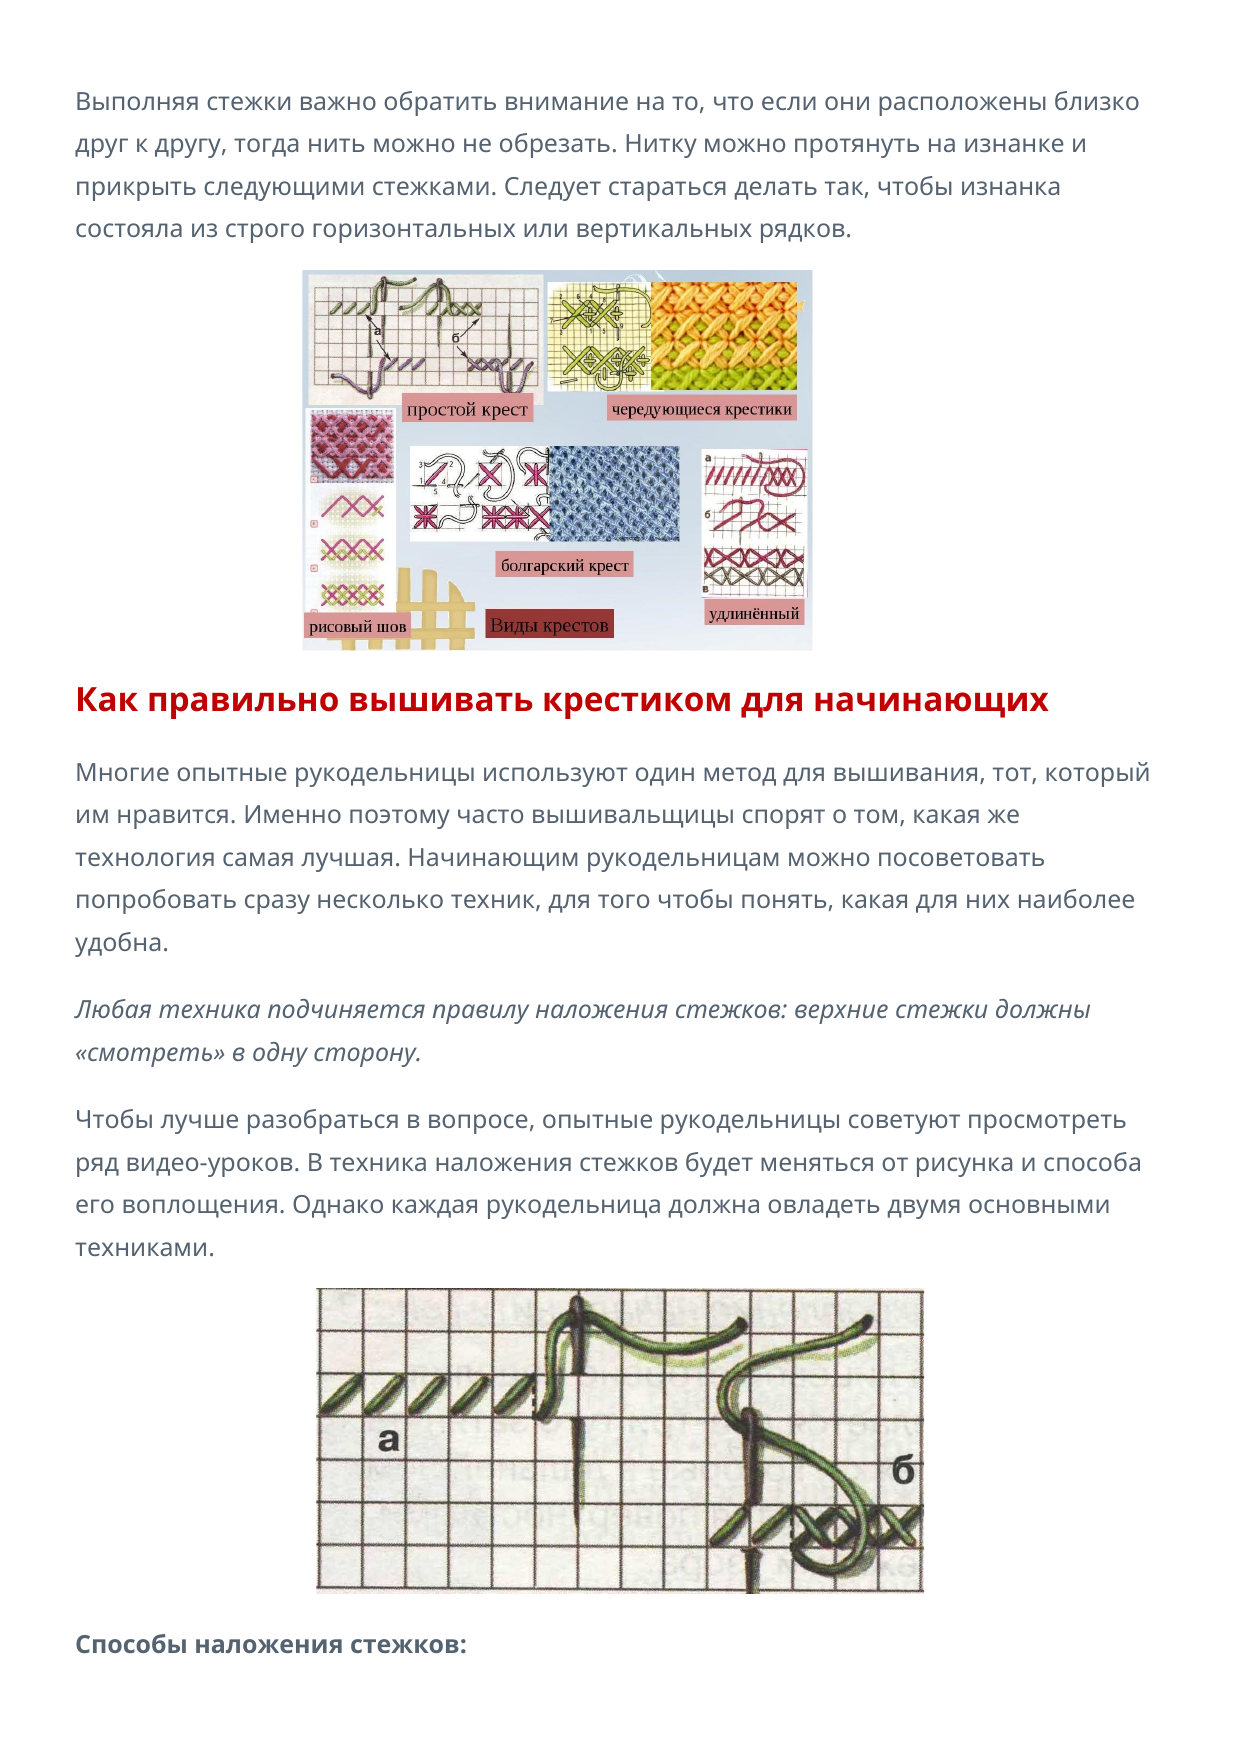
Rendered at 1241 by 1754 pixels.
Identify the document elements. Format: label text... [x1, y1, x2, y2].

text Способы наложения стежков: [75, 1619, 1165, 1661]
text Чтобы лучше разобраться в вопросе, опытные рукодельницы советуют просмотреть ряд видео-уроков. В техника наложения стежков будет меняться от рисунка и способа его воплощения. Однако каждая рукодельница должна овладеть двумя основными техниками. [75, 1093, 1165, 1263]
text Любая техника подчиняется правилу наложения стежков: верхние стежки должны «смотреть» в одну сторону. [75, 983, 1165, 1068]
picture [316, 1288, 925, 1594]
text Многие опытные рукодельницы используют один метод для вышивания, тот, который им нравится. Именно поэтому часто вышивальщицы спорят о том, какая же технология самая лучшая. Начинающим рукодельницам можно посоветовать попробовать сразу несколько техник, для того чтобы понять, какая для них наиболее удобна. [75, 746, 1165, 958]
subtitle Как правильно вышивать крестиком для начинающих [75, 676, 1165, 721]
picture [302, 270, 813, 651]
text Выполняя стежки важно обратить внимание на то, что если они расположены близко друг к другу, тогда нить можно не обрезать. Нитку можно протянуть на изнанке и прикрыть следующими стежками. Следует стараться делать так, чтобы изнанка состояла из строго горизонтальных или вертикальных рядков. [75, 75, 1165, 245]
